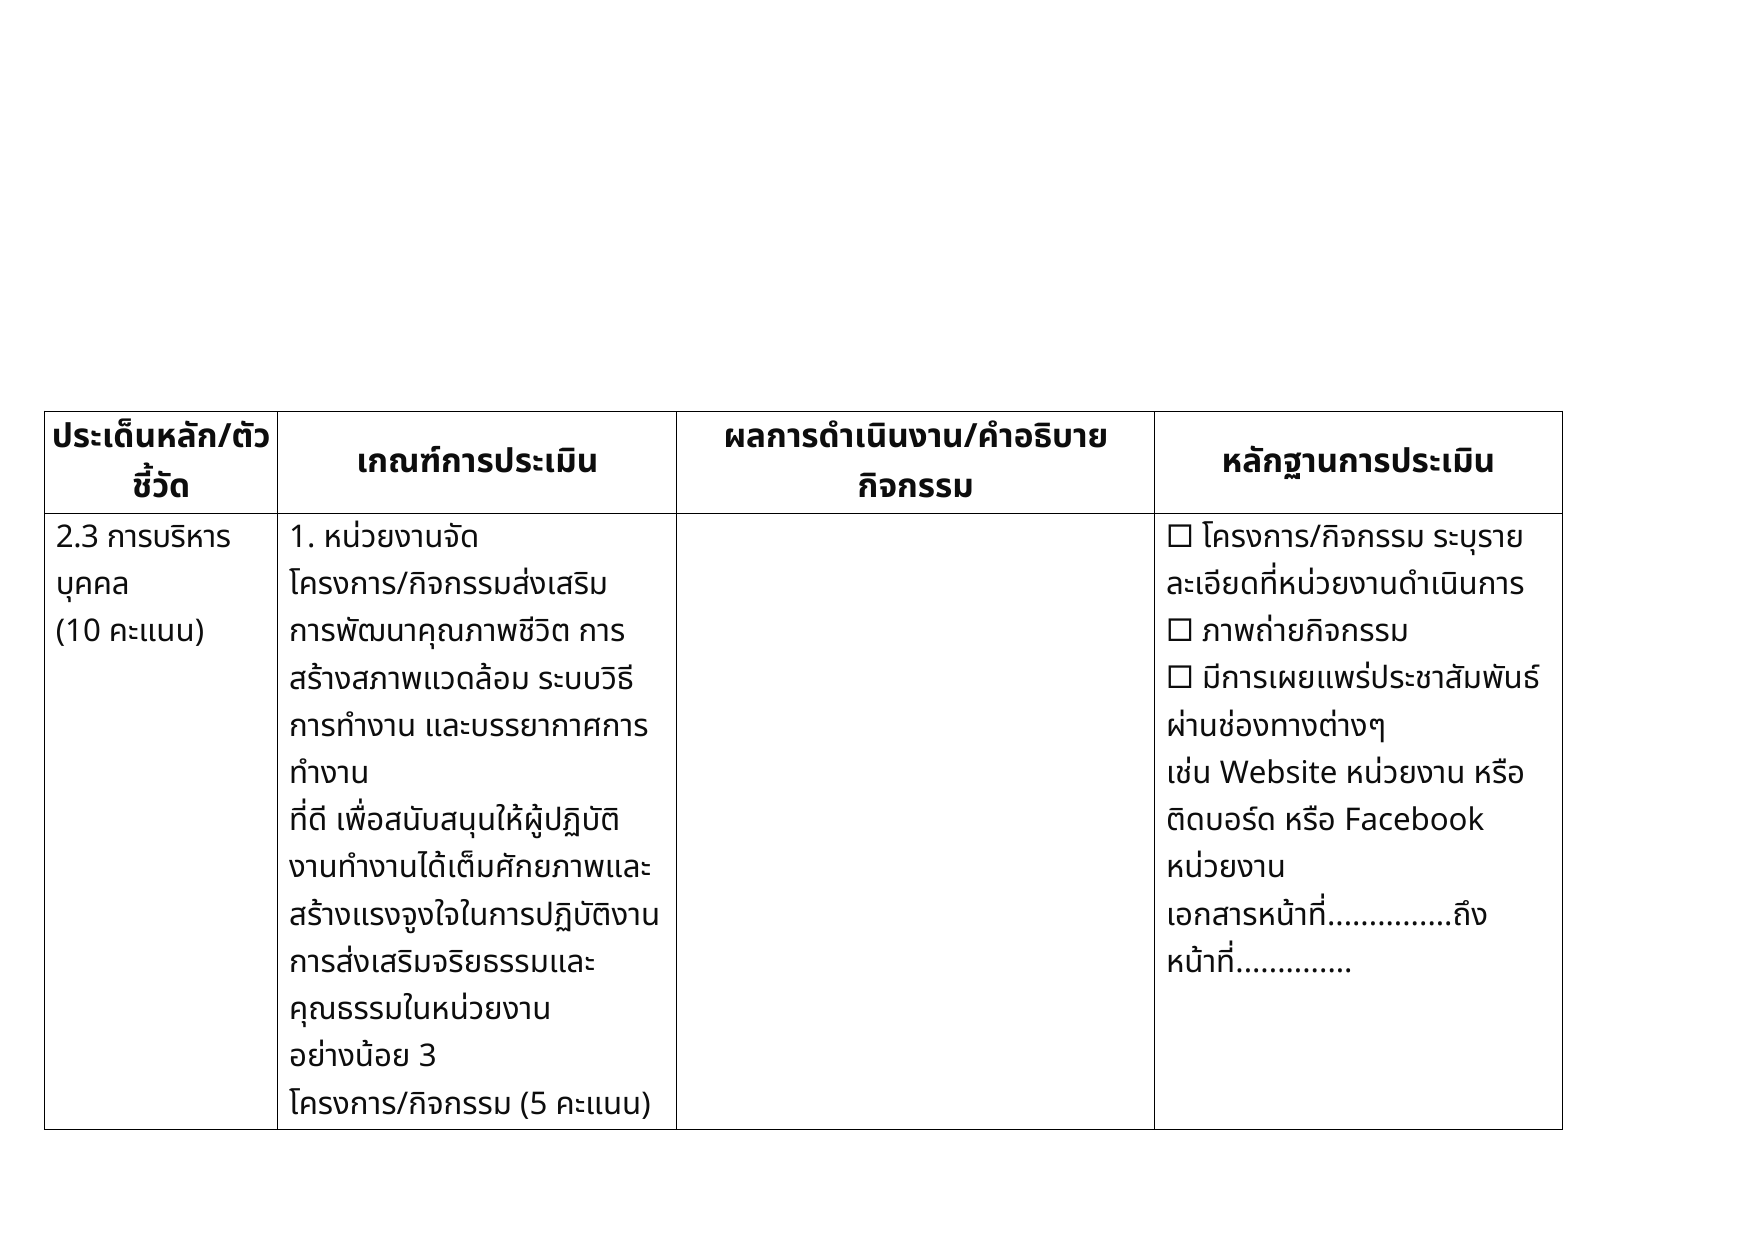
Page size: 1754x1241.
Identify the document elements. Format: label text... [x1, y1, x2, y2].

table_cell [677, 514, 1154, 1128]
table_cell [278, 514, 676, 1128]
table_header ประเด็นหลัก/ตัวชี้วัด [45, 412, 277, 513]
table_header ผลการดำเนินงาน/คำอธิบายกิจกรรม [677, 412, 1154, 513]
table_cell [45, 514, 277, 1128]
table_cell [1155, 514, 1562, 1128]
table_header เกณฑ์การประเมิน [278, 412, 676, 513]
table_header หลักฐานการประเมิน [1155, 412, 1562, 513]
